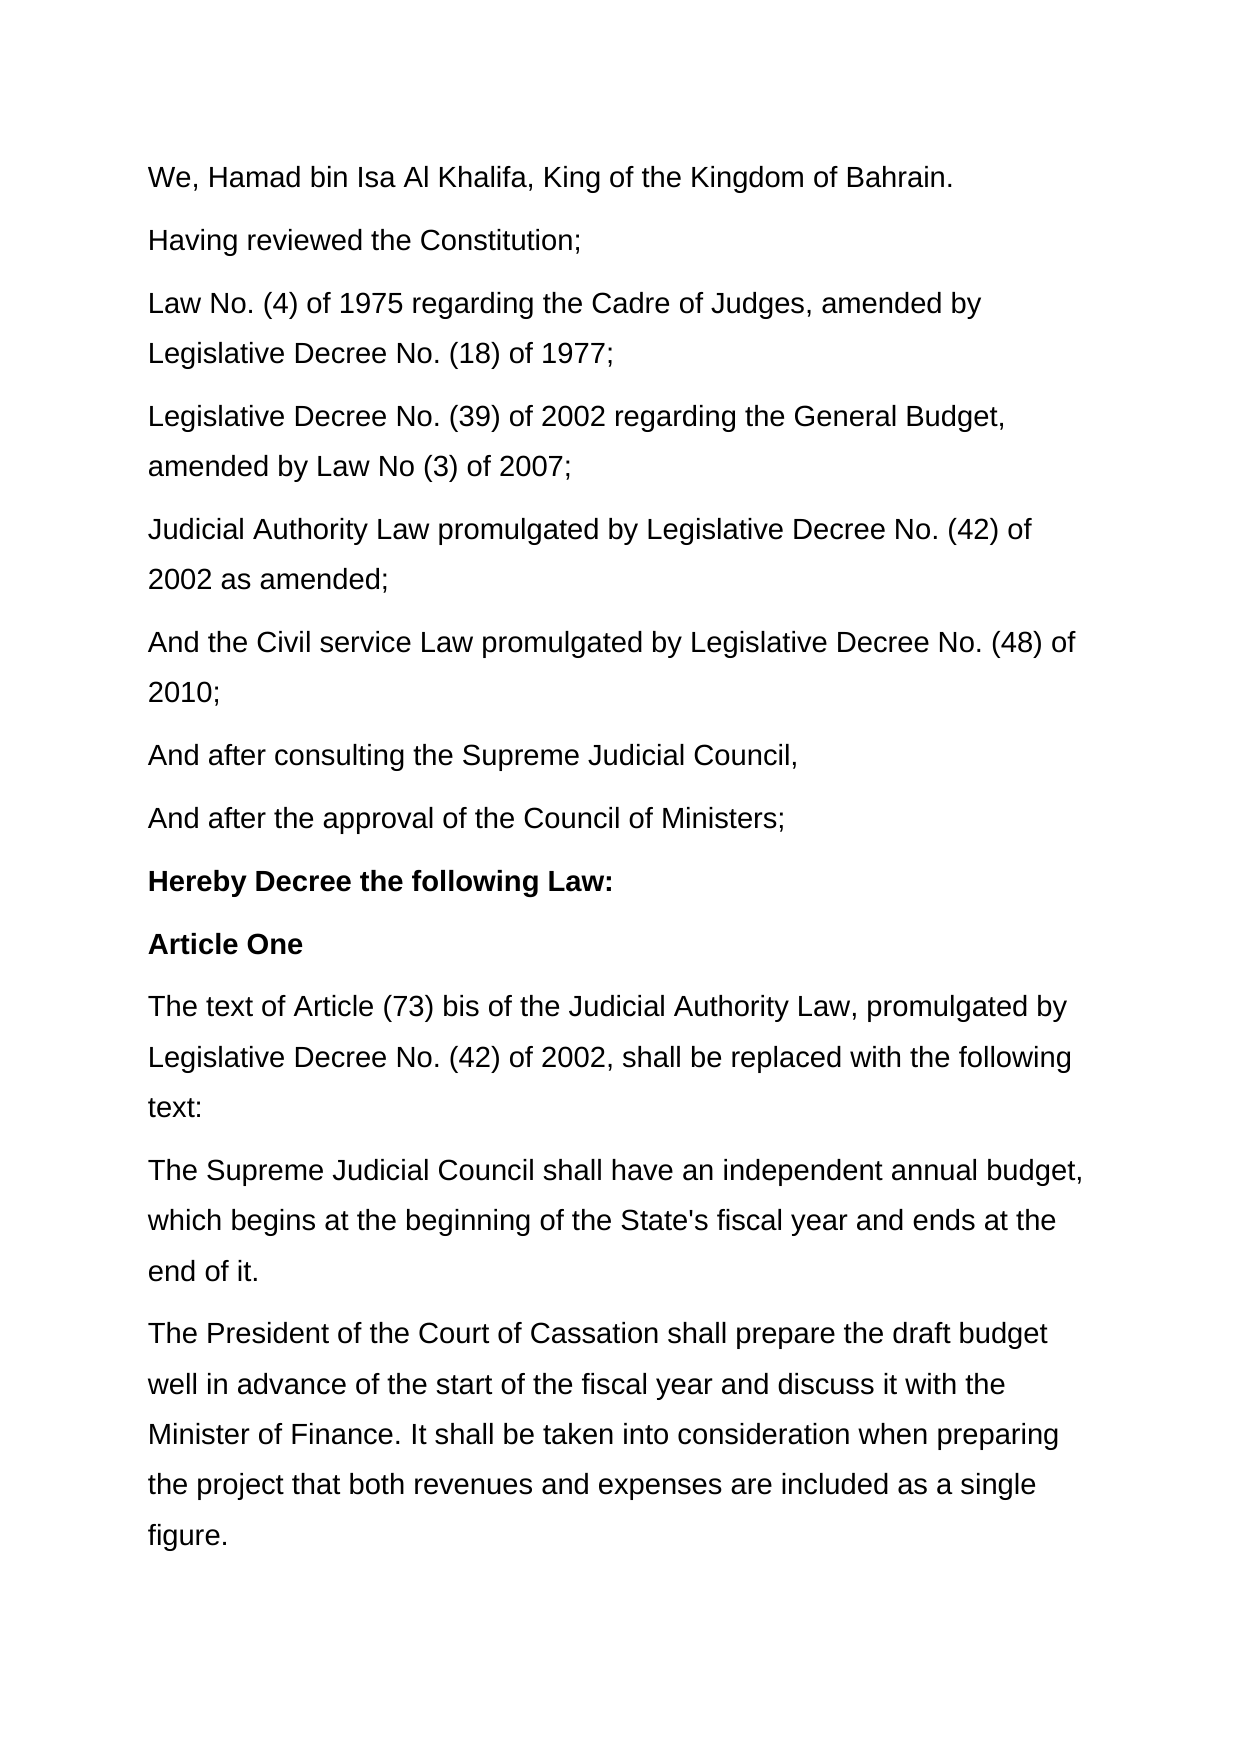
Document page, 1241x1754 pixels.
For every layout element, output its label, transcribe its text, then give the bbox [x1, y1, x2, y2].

text Judicial Authority Law promulgated by Legislative Decree No. (42) of 2002 as amended; [148, 512, 1093, 596]
text The President of the Court of Cassation shall prepare the draft budget well in advance of the start of the fiscal year and discuss it with the Minister of Finance. It shall be taken into consideration when preparing the project that both revenues and expenses are included as a single figure. [148, 1316, 1093, 1551]
text Law No. (4) of 1975 regarding the Cadre of Judges, amended by Legislative Decree No. (18) of 1977; [148, 286, 1093, 369]
text And after the approval of the Council of Ministers; [148, 801, 1093, 834]
text Hereby Decree the following Law: [148, 864, 1093, 897]
text The text of Article (73) bis of the Judicial Authority Law, promulgated by Legislative Decree No. (42) of 2002, shall be replaced with the following text: [148, 989, 1093, 1124]
text And the Civil service Law promulgated by Legislative Decree No. (48) of 2010; [148, 625, 1093, 709]
text And after consulting the Supreme Judicial Council, [148, 738, 1093, 772]
text The Supreme Judicial Council shall have an independent annual budget, which begins at the beginning of the State's fiscal year and ends at the end of it. [148, 1153, 1093, 1287]
text We, Hamad bin Isa Al Khalifa, King of the Kingdom of Bahrain. [148, 160, 1093, 194]
text Article One [148, 927, 1093, 960]
text Legislative Decree No. (39) of 2002 regarding the General Budget, amended by Law No (3) of 2007; [148, 399, 1093, 483]
text Having reviewed the Constitution; [148, 223, 1093, 256]
